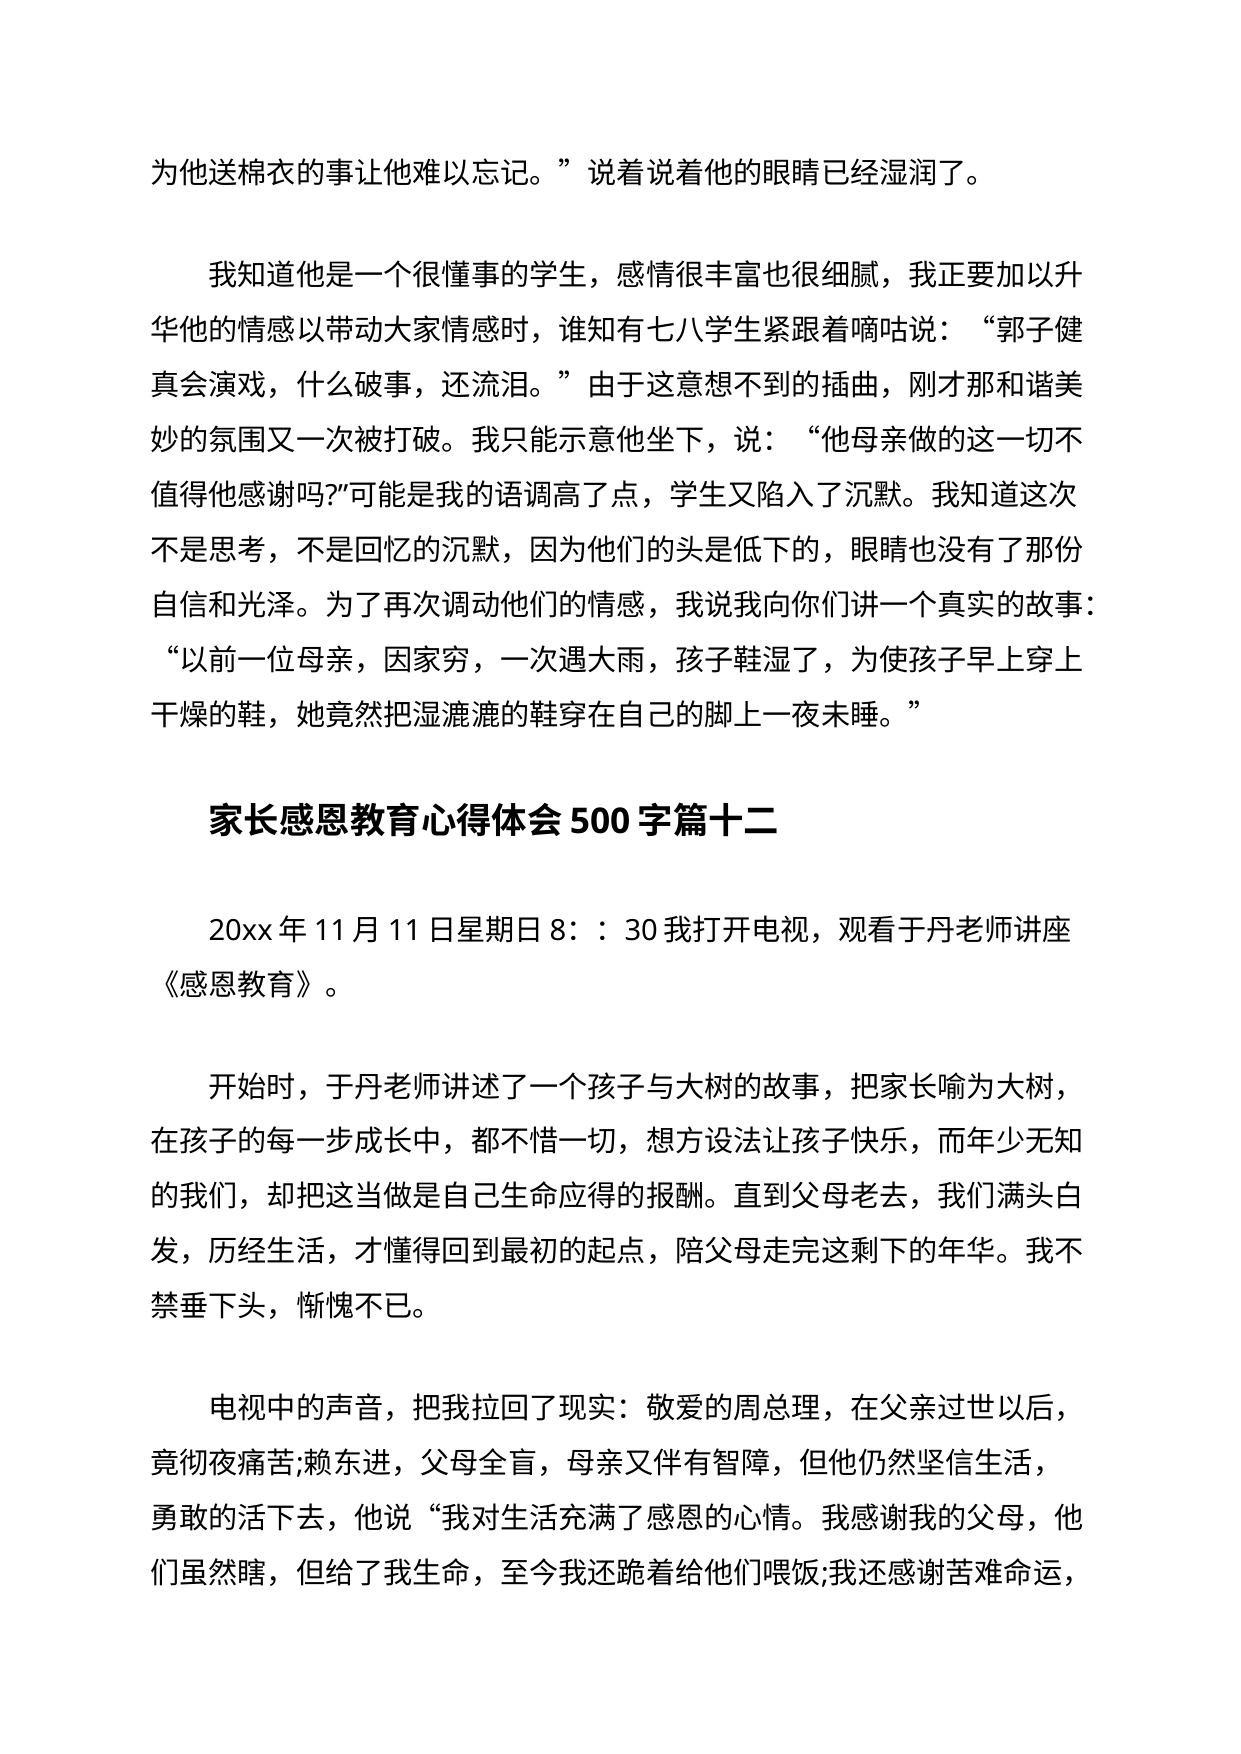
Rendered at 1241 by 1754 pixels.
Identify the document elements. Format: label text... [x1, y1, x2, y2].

text 开始时，于丹老师讲述了一个孩子与大树的故事，把家长喻为大树，在孩子的每一步成长中，都不惜一切，想方设法让孩子快乐，而年少无知的我们，却把这当做是自己生命应得的报酬。直到父母老去，我们满头白发，历经生活，才懂得回到最初的起点，陪父母走完这剩下的年华。我不禁垂下头，惭愧不已。 [150, 1063, 1090, 1325]
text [150, 1384, 1090, 1592]
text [150, 150, 1090, 192]
text 20xx年11月11日星期日8：：30我打开电视，观看于丹老师讲座《感恩教育》。 [150, 906, 1090, 1004]
text 我知道他是一个很懂事的学生，感情很丰富也很细腻，我正要加以升华他的情感以带动大家情感时，谁知有七八学生紧跟着嘀咕说：“郭子健真会演戏，什么破事，还流泪。”由于这意想不到的插曲，刚才那和谐美妙的氛围又一次被打破。我只能示意他坐下，说：“他母亲做的这一切不值得他感谢吗?”可能是我的语调高了点，学生又陷入了沉默。我知道这次不是思考，不是回忆的沉默，因为他们的头是低下的，眼睛也没有了那份自信和光泽。为了再次调动他们的情感，我说我向你们讲一个真实的故事：“以前一位母亲，因家穷，一次遇大雨，孩子鞋湿了，为使孩子早上穿上干燥的鞋，她竟然把湿漉漉的鞋穿在自己的脚上一夜未睡。” [150, 252, 1090, 733]
text 家长感恩教育心得体会500字篇十二 [150, 793, 1090, 844]
